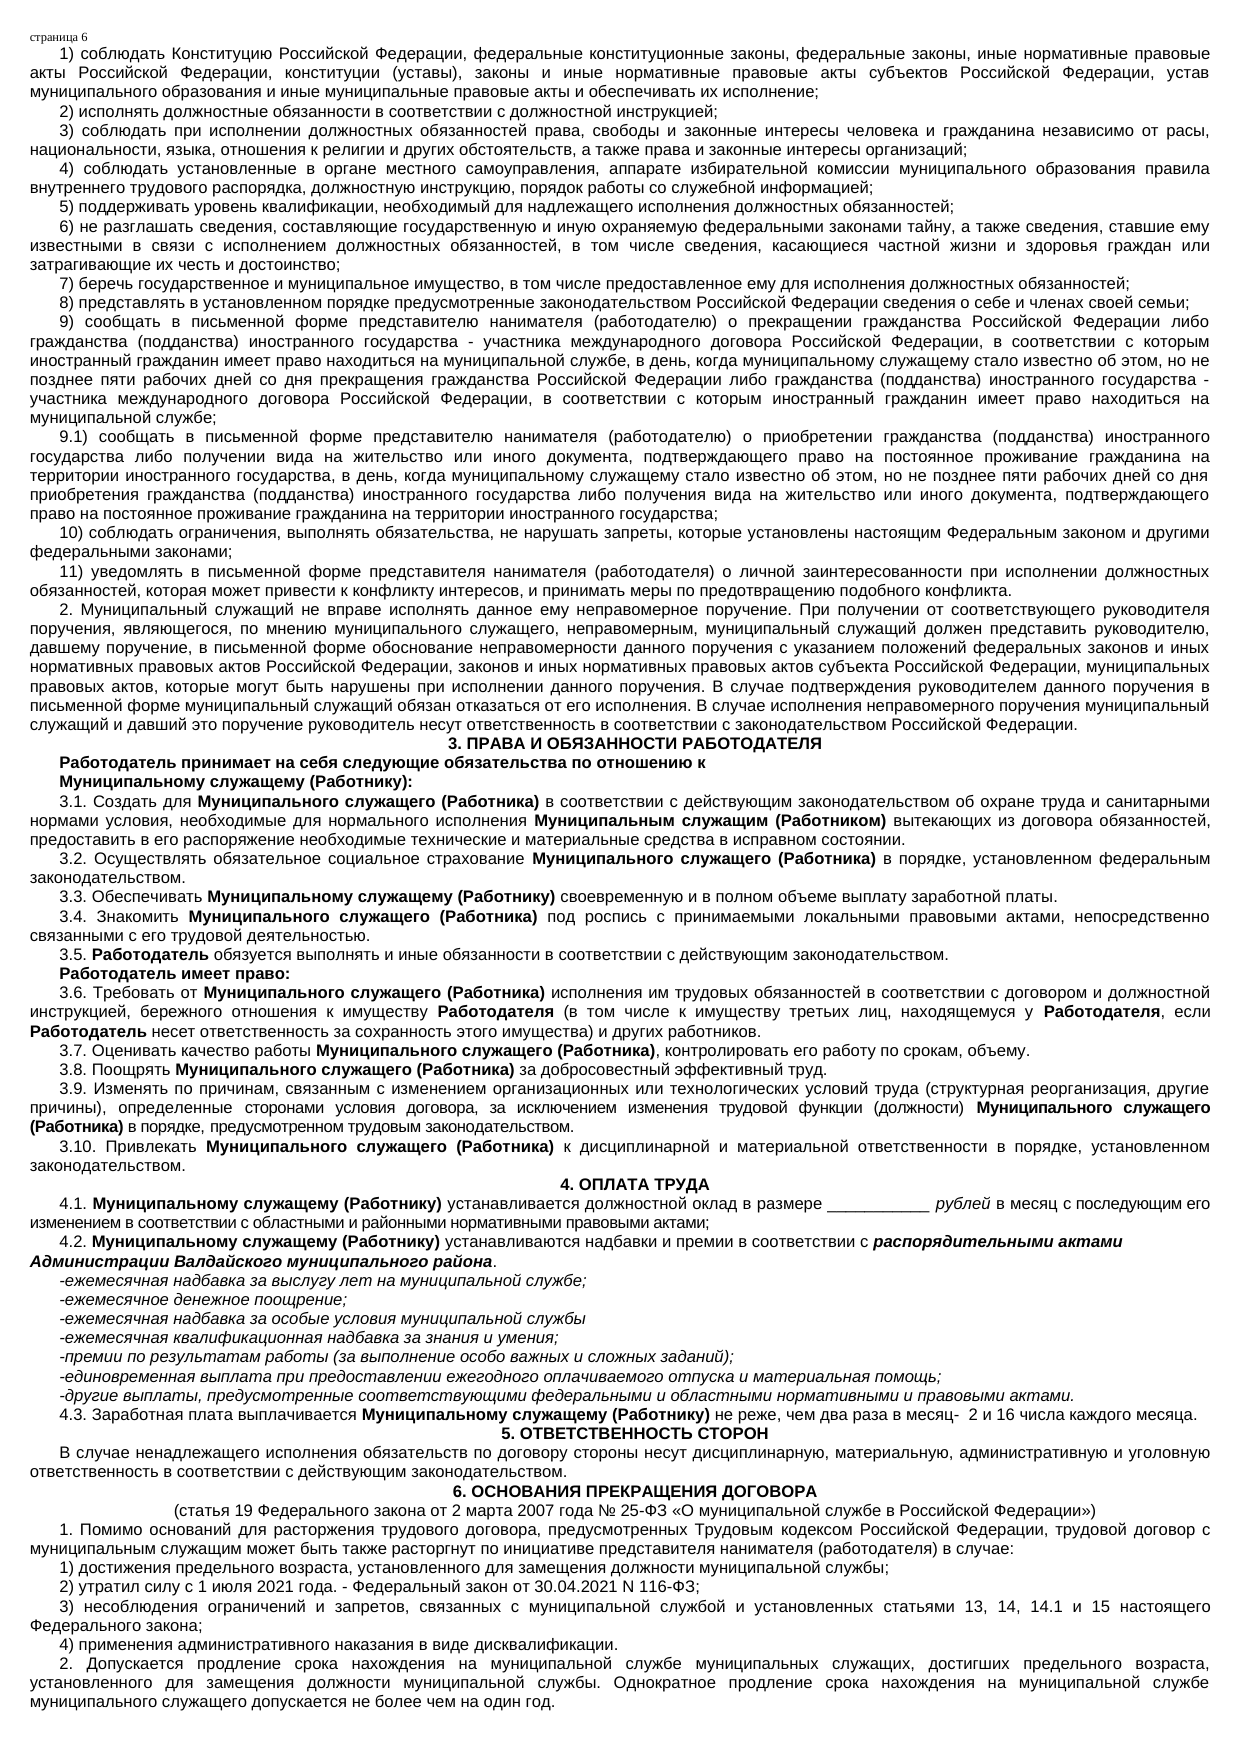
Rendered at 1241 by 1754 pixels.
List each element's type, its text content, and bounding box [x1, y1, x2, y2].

text 2) утратил силу с 1 июля 2021 года. - Федеральный закон от 30.04.2021 N 116-ФЗ; [29, 1577, 1211, 1596]
text 4.3. Заработная плата выплачивается Муниципальному служащему (Работнику) не реже, чем два раза в месяц- 2 и 16 числа каждого месяца. [29, 1405, 1211, 1424]
text 3.4. Знакомить Муниципального служащего (Работника) под роспись с принимаемыми локальными правовыми актами, непосредственно связанными с его трудовой деятельностью. [29, 906, 1211, 945]
text 3. ПРАВА И ОБЯЗАННОСТИ РАБОТОДАТЕЛЯ [29, 734, 1211, 753]
text 3.9. Изменять по причинам, связанным с изменением организационных или технологических условий труда (структурная реорганизация, другие причины), определенные сторонами условия договора, за исключением изменения трудовой функции (должности) Муниципального служащего (Работника) в порядке, предусмотренном трудовым законодательством. [29, 1079, 1211, 1136]
text Работодатель принимает на себя следующие обязательства по отношению к [29, 753, 1211, 772]
text 2. Муниципальный служащий не вправе исполнять данное ему неправомерное поручение. При получении от соответствующего руководителя поручения, являющегося, по мнению муниципального служащего, неправомерным, муниципальный служащий должен представить руководителю, давшему поручение, в письменной форме обоснование неправомерности данного поручения с указанием положений федеральных законов и иных нормативных правовых актов Российской Федерации, законов и иных нормативных правовых актов субъекта Российской Федерации, муниципальных правовых актов, которые могут быть нарушены при исполнении данного поручения. В случае подтверждения руководителем данного поручения в письменной форме муниципальный служащий обязан отказаться от его исполнения. В случае исполнения неправомерного поручения муниципальный служащий и давший это поручение руководитель несут ответственность в соответствии с законодательством Российской Федерации. [29, 600, 1211, 734]
text 4) соблюдать установленные в органе местного самоуправления, аппарате избирательной комиссии муниципального образования правила внутреннего трудового распорядка, должностную инструкцию, порядок работы со служебной информацией; [29, 159, 1211, 197]
text 9) сообщать в письменной форме представителю нанимателя (работодателю) о прекращении гражданства Российской Федерации либо гражданства (подданства) иностранного государства - участника международного договора Российской Федерации, в соответствии с которым иностранный гражданин имеет право находиться на муниципальной службе, в день, когда муниципальному служащему стало известно об этом, но не позднее пяти рабочих дней со дня прекращения гражданства Российской Федерации либо гражданства (подданства) иностранного государства - участника международного договора Российской Федерации, в соответствии с которым иностранный гражданин имеет право находиться на муниципальной службе; [29, 312, 1211, 427]
text 4.1. Муниципальному служащему (Работнику) устанавливается должностной оклад в размере ___________ рублей в месяц с последующим его изменением в соответствии с областными и районными нормативными правовыми актами; [29, 1194, 1211, 1232]
text 4) применения административного наказания в виде дисквалификации. [29, 1635, 1211, 1654]
text 9.1) сообщать в письменной форме представителю нанимателя (работодателю) о приобретении гражданства (подданства) иностранного государства либо получении вида на жительство или иного документа, подтверждающего право на постоянное проживание гражданина на территории иностранного государства, в день, когда муниципальному служащему стало известно об этом, но не позднее пяти рабочих дней со дня приобретения гражданства (подданства) иностранного государства либо получения вида на жительство или иного документа, подтверждающего право на постоянное проживание гражданина на территории иностранного государства; [29, 427, 1211, 523]
text -ежемесячная надбавка за выслугу лет на муниципальной службе; [29, 1271, 1211, 1290]
text -ежемесячная надбавка за особые условия муниципальной службы [29, 1309, 1211, 1328]
text 7) беречь государственное и муниципальное имущество, в том числе предоставленное ему для исполнения должностных обязанностей; [29, 274, 1211, 293]
text -другие выплаты, предусмотренные соответствующими федеральными и областными нормативными и правовыми актами. [29, 1386, 1211, 1405]
text -ежемесячная квалификационная надбавка за знания и умения; [29, 1328, 1211, 1347]
text -премии по результатам работы (за выполнение особо важных и сложных заданий); [29, 1347, 1211, 1366]
text 2) исполнять должностные обязанности в соответствии с должностной инструкцией; [29, 101, 1211, 121]
text 4. ОПЛАТА ТРУДА [29, 1175, 1211, 1194]
text 3.5. Работодатель обязуется выполнять и иные обязанности в соответствии с действующим законодательством. [29, 945, 1211, 964]
text Муниципальному служащему (Работнику): [29, 772, 1211, 791]
text 5) поддерживать уровень квалификации, необходимый для надлежащего исполнения должностных обязанностей; [29, 197, 1211, 216]
text 3.10. Привлекать Муниципального служащего (Работника) к дисциплинарной и материальной ответственности в порядке, установленном законодательством. [29, 1136, 1211, 1175]
text 6) не разглашать сведения, составляющие государственную и иную охраняемую федеральными законами тайну, а также сведения, ставшие ему известными в связи с исполнением должностных обязанностей, в том числе сведения, касающиеся частной жизни и здоровья граждан или затрагивающие их честь и достоинство; [29, 216, 1211, 274]
text 1) достижения предельного возраста, установленного для замещения должности муниципальной службы; [29, 1558, 1211, 1577]
text Работодатель имеет право: [29, 964, 1211, 983]
text 2. Допускается продление срока нахождения на муниципальной службе муниципальных служащих, достигших предельного возраста, установленного для замещения должности муниципальной службы. Однократное продление срока нахождения на муниципальной службе муниципального служащего допускается не более чем на один год. [29, 1654, 1211, 1711]
text 3) соблюдать при исполнении должностных обязанностей права, свободы и законные интересы человека и гражданина независимо от расы, национальности, языка, отношения к религии и других обстоятельств, а также права и законные интересы организаций; [29, 121, 1211, 159]
text 5. ОТВЕТСТВЕННОСТЬ СТОРОН [29, 1424, 1211, 1443]
text 3.7. Оценивать качество работы Муниципального служащего (Работника), контролировать его работу по срокам, объему. [29, 1041, 1211, 1060]
text 8) представлять в установленном порядке предусмотренные законодательством Российской Федерации сведения о себе и членах своей семьи; [29, 293, 1211, 312]
text -единовременная выплата при предоставлении ежегодного оплачиваемого отпуска и материальная помощь; [29, 1366, 1211, 1386]
text 6. ОСНОВАНИЯ ПРЕКРАЩЕНИЯ ДОГОВОРА [59, 1481, 1211, 1501]
text 10) соблюдать ограничения, выполнять обязательства, не нарушать запреты, которые установлены настоящим Федеральным законом и другими федеральными законами; [29, 523, 1211, 561]
text 3.2. Осуществлять обязательное социальное страхование Муниципального служащего (Работника) в порядке, установленном федеральным законодательством. [29, 849, 1211, 887]
text 1. Помимо оснований для расторжения трудового договора, предусмотренных Трудовым кодексом Российской Федерации, трудовой договор с муниципальным служащим может быть также расторгнут по инициативе представителя нанимателя (работодателя) в случае: [29, 1520, 1211, 1558]
text 11) уведомлять в письменной форме представителя нанимателя (работодателя) о личной заинтересованности при исполнении должностных обязанностей, которая может привести к конфликту интересов, и принимать меры по предотвращению подобного конфликта. [29, 561, 1211, 600]
text 4.2. Муниципальному служащему (Работнику) устанавливаются надбавки и премии в соответствии с распорядительными актами Администрации Валдайского муниципального района. [29, 1232, 1211, 1271]
text 3.1. Создать для Муниципального служащего (Работника) в соответствии с действующим законодательством об охране труда и санитарными нормами условия, необходимые для нормального исполнения Муниципальным служащим (Работником) вытекающих из договора обязанностей, предоставить в его распоряжение необходимые технические и материальные средства в исправном состоянии. [29, 791, 1211, 849]
text -ежемесячное денежное поощрение; [29, 1290, 1211, 1309]
text В случае ненадлежащего исполнения обязательств по договору стороны несут дисциплинарную, материальную, административную и уголовную ответственность в соответствии с действующим законодательством. [29, 1443, 1211, 1481]
text (статья 19 Федерального закона от 2 марта 2007 года № 25-ФЗ «О муниципальной службе в Российской Федерации») [29, 1501, 1211, 1520]
text 3.3. Обеспечивать Муниципальному служащему (Работнику) своевременную и в полном объеме выплату заработной платы. [29, 887, 1211, 906]
text 3) несоблюдения ограничений и запретов, связанных с муниципальной службой и установленных статьями 13, 14, 14.1 и 15 настоящего Федерального закона; [29, 1596, 1211, 1635]
text 1) соблюдать Конституцию Российской Федерации, федеральные конституционные законы, федеральные законы, иные нормативные правовые акты Российской Федерации, конституции (уставы), законы и иные нормативные правовые акты субъектов Российской Федерации, устав муниципального образования и иные муниципальные правовые акты и обеспечивать их исполнение; [29, 44, 1211, 101]
text 3.8. Поощрять Муниципального служащего (Работника) за добросовестный эффективный труд. [29, 1060, 1211, 1079]
text 3.6. Требовать от Муниципального служащего (Работника) исполнения им трудовых обязанностей в соответствии с договором и должностной инструкцией, бережного отношения к имуществу Работодателя (в том числе к имуществу третьих лиц, находящемуся у Работодателя, если Работодатель несет ответственность за сохранность этого имущества) и других работников. [29, 983, 1211, 1041]
